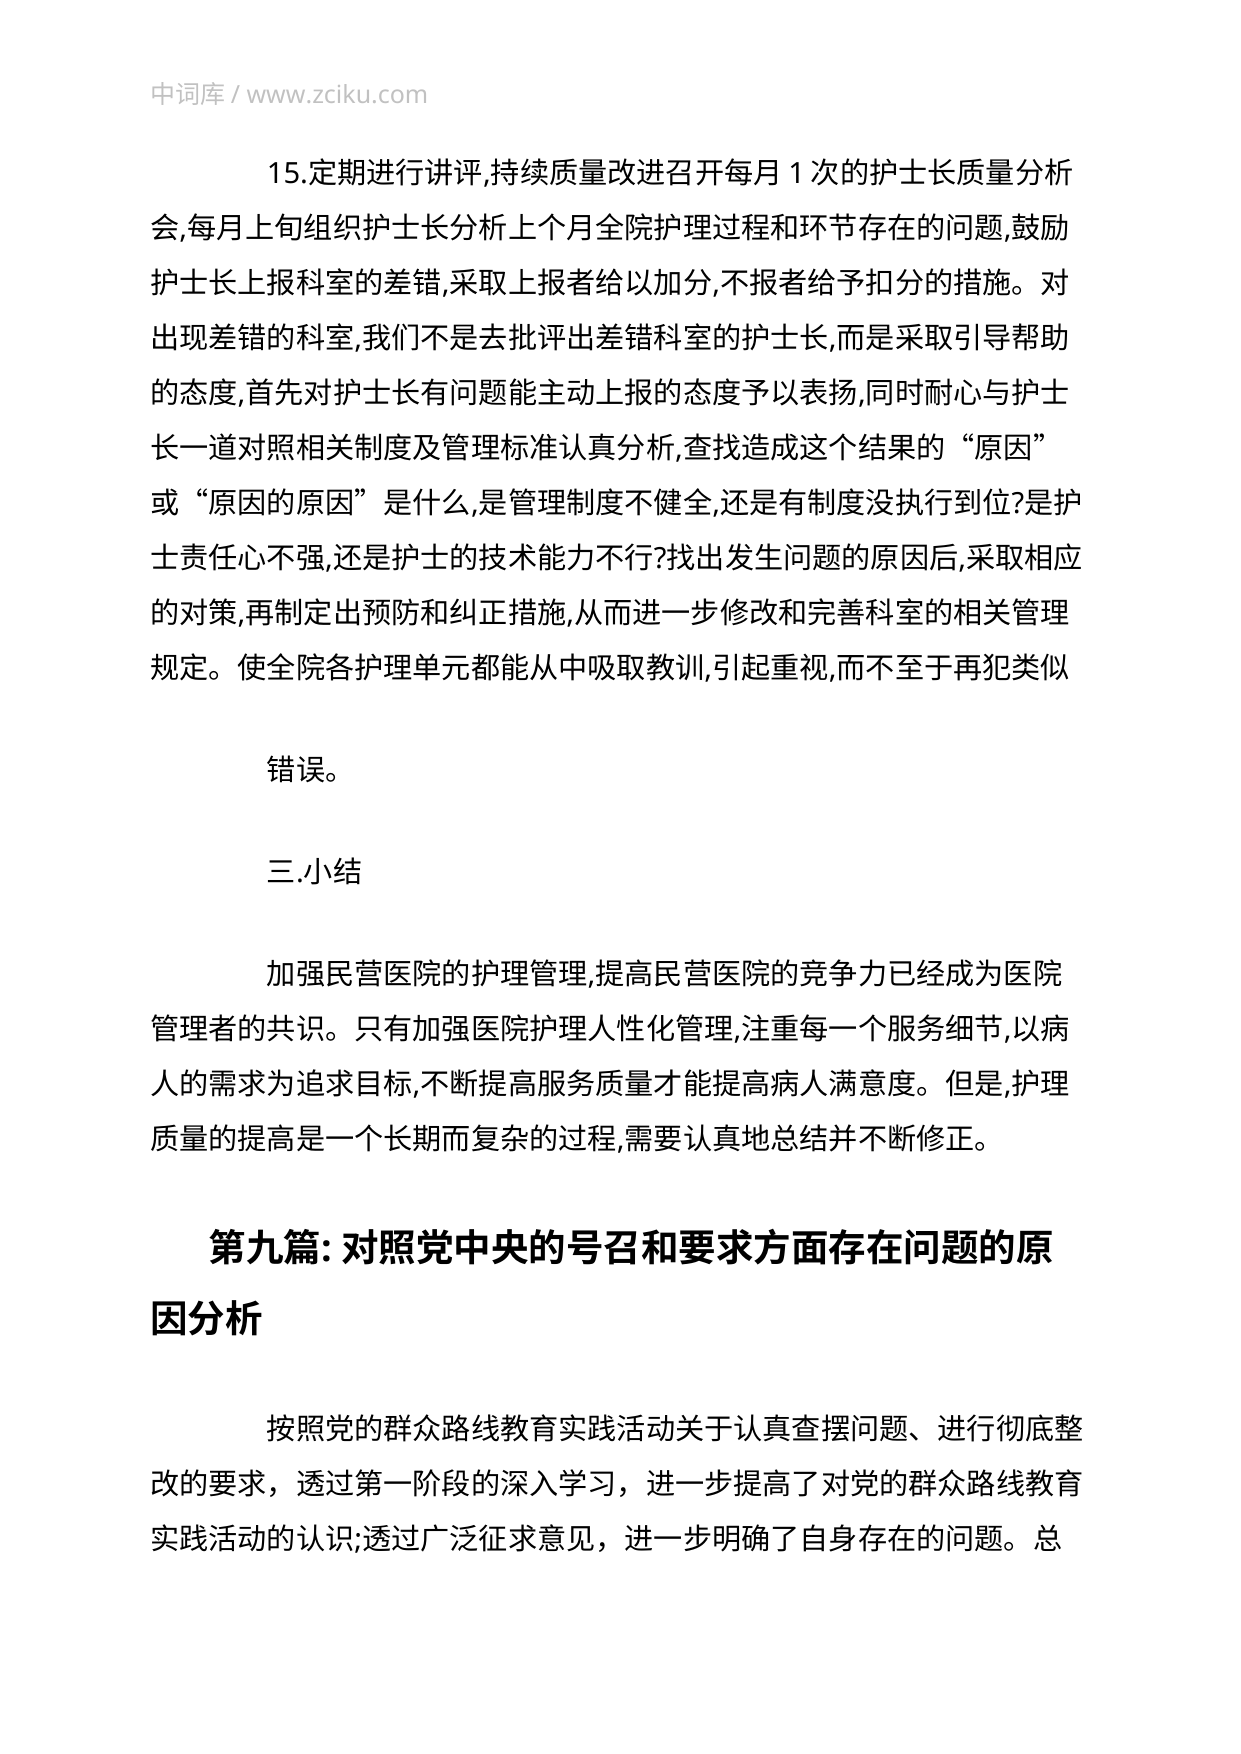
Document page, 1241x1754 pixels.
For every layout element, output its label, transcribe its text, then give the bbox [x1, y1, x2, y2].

text 第九篇: 对照党中央的号召和要求方面存在问题的原因分析 [150, 1218, 1090, 1343]
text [150, 1406, 1090, 1558]
text 错误。 [150, 747, 1090, 789]
text 加强民营医院的护理管理,提高民营医院的竞争力已经成为医院管理者的共识。只有加强医院护理人性化管理,注重每一个服务细节,以病人的需求为追求目标,不断提高服务质量才能提高病人满意度。但是,护理质量的提高是一个长期而复杂的过程,需要认真地总结并不断修正。 [150, 951, 1090, 1158]
text 15.定期进行讲评,持续质量改进召开每月1次的护士长质量分析会,每月上旬组织护士长分析上个月全院护理过程和环节存在的问题,鼓励护士长上报科室的差错,采取上报者给以加分,不报者给予扣分的措施。对出现差错的科室,我们不是去批评出差错科室的护士长,而是采取引导帮助的态度,首先对护士长有问题能主动上报的态度予以表扬,同时耐心与护士长一道对照相关制度及管理标准认真分析,查找造成这个结果的“原因”或“原因的原因”是什么,是管理制度不健全,还是有制度没执行到位?是护士责任心不强,还是护士的技术能力不行?找出发生问题的原因后,采取相应的对策,再制定出预防和纠正措施,从而进一步修改和完善科室的相关管理规定。使全院各护理单元都能从中吸取教训,引起重视,而不至于再犯类似 [150, 150, 1090, 687]
text 三.小结 [150, 849, 1090, 891]
